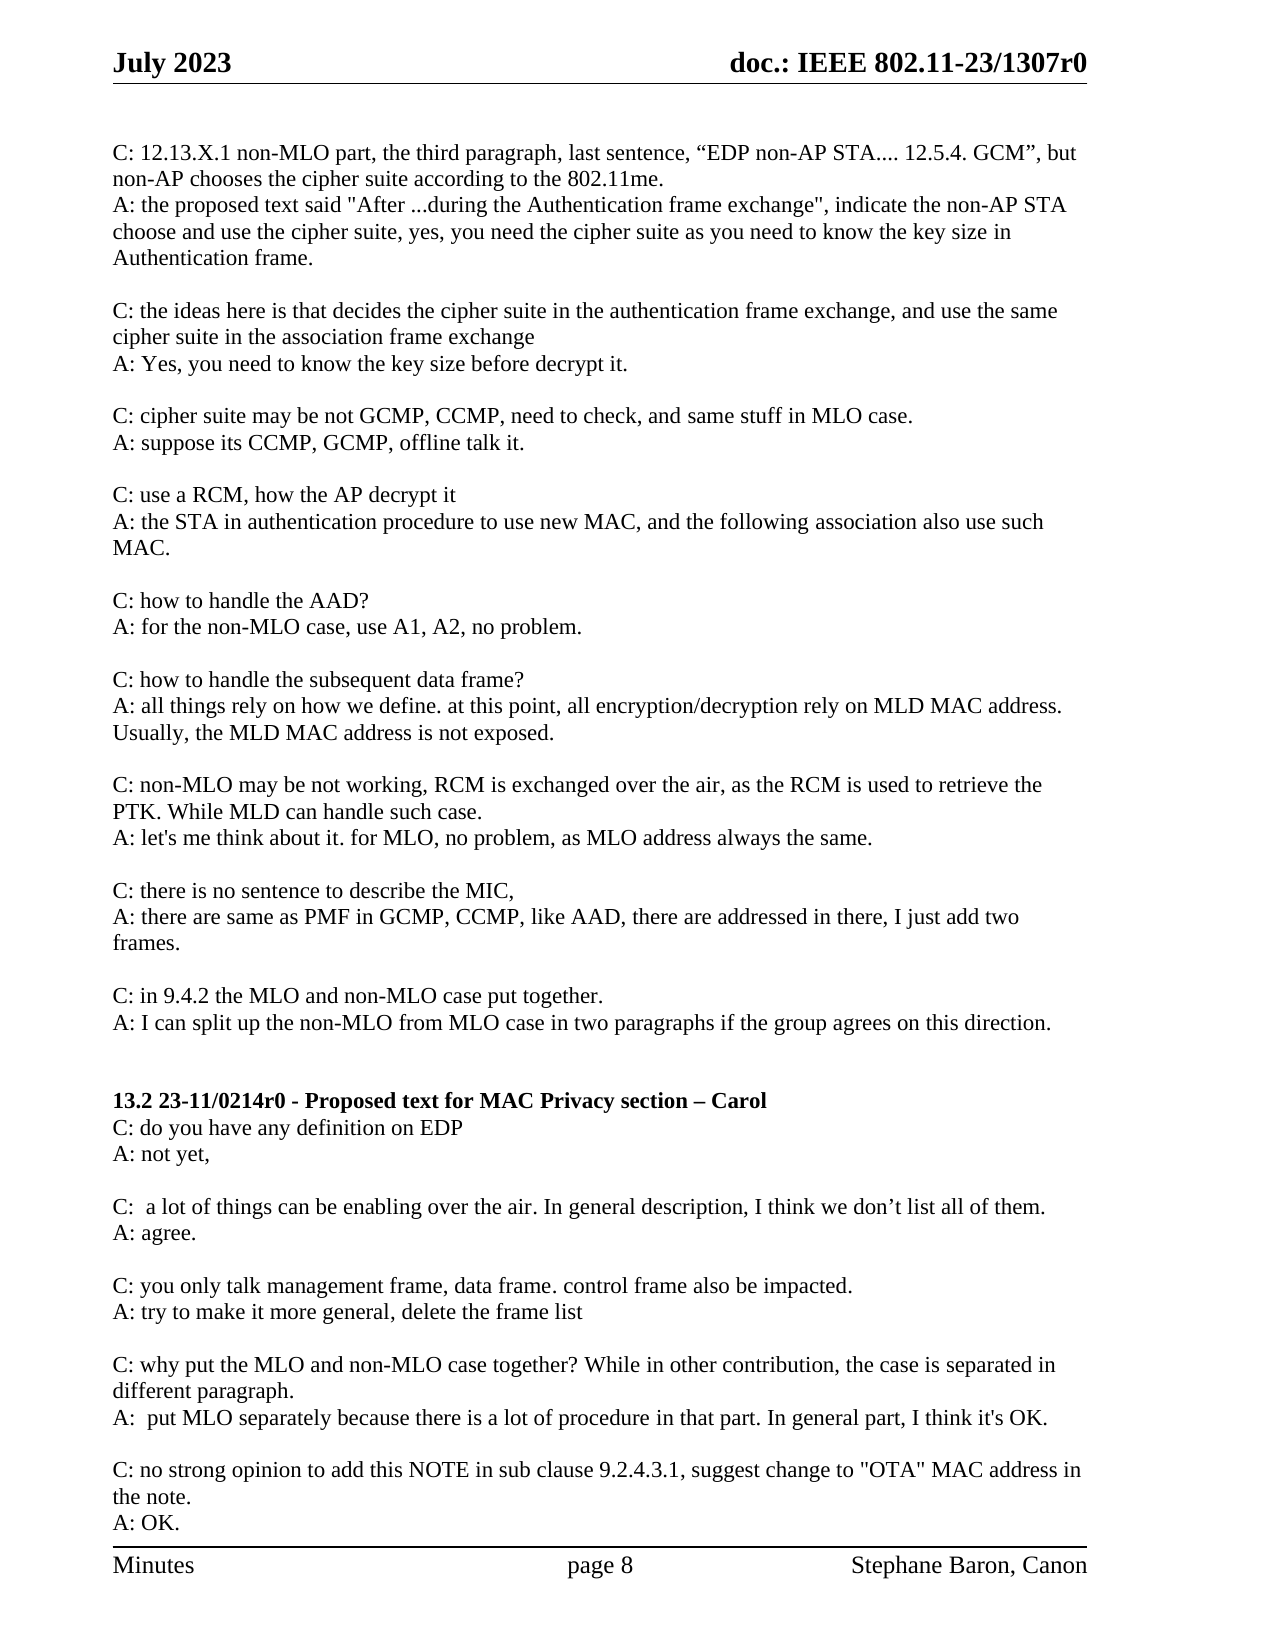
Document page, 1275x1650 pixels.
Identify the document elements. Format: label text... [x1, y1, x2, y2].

text C: 12.13.X.1 non-MLO part, the third paragraph, last sentence, “EDP non-AP STA.... 12.5.4. GCM”, but non-AP chooses the cipher suite according to the 802.11me. [112, 139, 1087, 192]
text A: all things rely on how we define. at this point, all encryption/decryption rely on MLD MAC address. Usually, the MLD MAC address is not exposed. [112, 692, 1087, 745]
text C: why put the MLO and non-MLO case together? While in other contribution, the case is separated in different paragraph. [112, 1351, 1087, 1404]
text A: Yes, you need to know the key size before decrypt it. [112, 350, 1087, 376]
text C: how to handle the subsequent data frame? [112, 666, 1087, 692]
text C: in 9.4.2 the MLO and non-MLO case put together. [112, 982, 1087, 1008]
text A: the STA in authentication procedure to use new MAC, and the following association also use such MAC. [112, 508, 1087, 561]
text A: OK. [112, 1509, 1087, 1536]
text A: for the non-MLO case, use A1, A2, no problem. [112, 613, 1087, 639]
text C: cipher suite may be not GCMP, CCMP, need to check, and same stuff in MLO case. [112, 402, 1087, 429]
text C: no strong opinion to add this NOTE in sub clause 9.2.4.3.1, suggest change to "OTA" MAC address in the note. [112, 1457, 1087, 1509]
text A: there are same as PMF in GCMP, CCMP, like AAD, there are addressed in there, I just add two frames. [112, 903, 1087, 956]
text A: not yet, [112, 1140, 1087, 1167]
text C: how to handle the AAD? [112, 587, 1087, 613]
text C: you only talk management frame, data frame. control frame also be impacted. [112, 1272, 1087, 1298]
text C: the ideas here is that decides the cipher suite in the authentication frame exchange, and use the same cipher suite in the association frame exchange [112, 297, 1087, 350]
text C: there is no sentence to describe the MIC, [112, 877, 1087, 903]
text 13.2 23-11/0214r0 - Proposed text for MAC Privacy section – Carol [112, 1088, 1087, 1114]
text A: try to make it more general, delete the frame list [112, 1298, 1087, 1325]
text A: agree. [112, 1219, 1087, 1246]
text C: non-MLO may be not working, RCM is exchanged over the air, as the RCM is used to retrieve the PTK. While MLD can handle such case. [112, 771, 1087, 824]
text A: put MLO separately because there is a lot of procedure in that part. In general part, I think it's OK. [112, 1404, 1087, 1430]
text C: do you have any definition on EDP [112, 1114, 1087, 1140]
text A: suppose its CCMP, GCMP, offline talk it. [112, 429, 1087, 455]
text A: let's me think about it. for MLO, no problem, as MLO address always the same. [112, 824, 1087, 850]
text A: the proposed text said "After ...during the Authentication frame exchange", indicate the non-AP STA choose and use the cipher suite, yes, you need the cipher suite as you need to know the key size in Authentication frame. [112, 192, 1087, 271]
text C: a lot of things can be enabling over the air. In general description, I think we don’t list all of them. [112, 1193, 1087, 1219]
text C: use a RCM, how the AP decrypt it [112, 481, 1087, 508]
text A: I can split up the non-MLO from MLO case in two paragraphs if the group agrees on this direction. [112, 1008, 1087, 1035]
